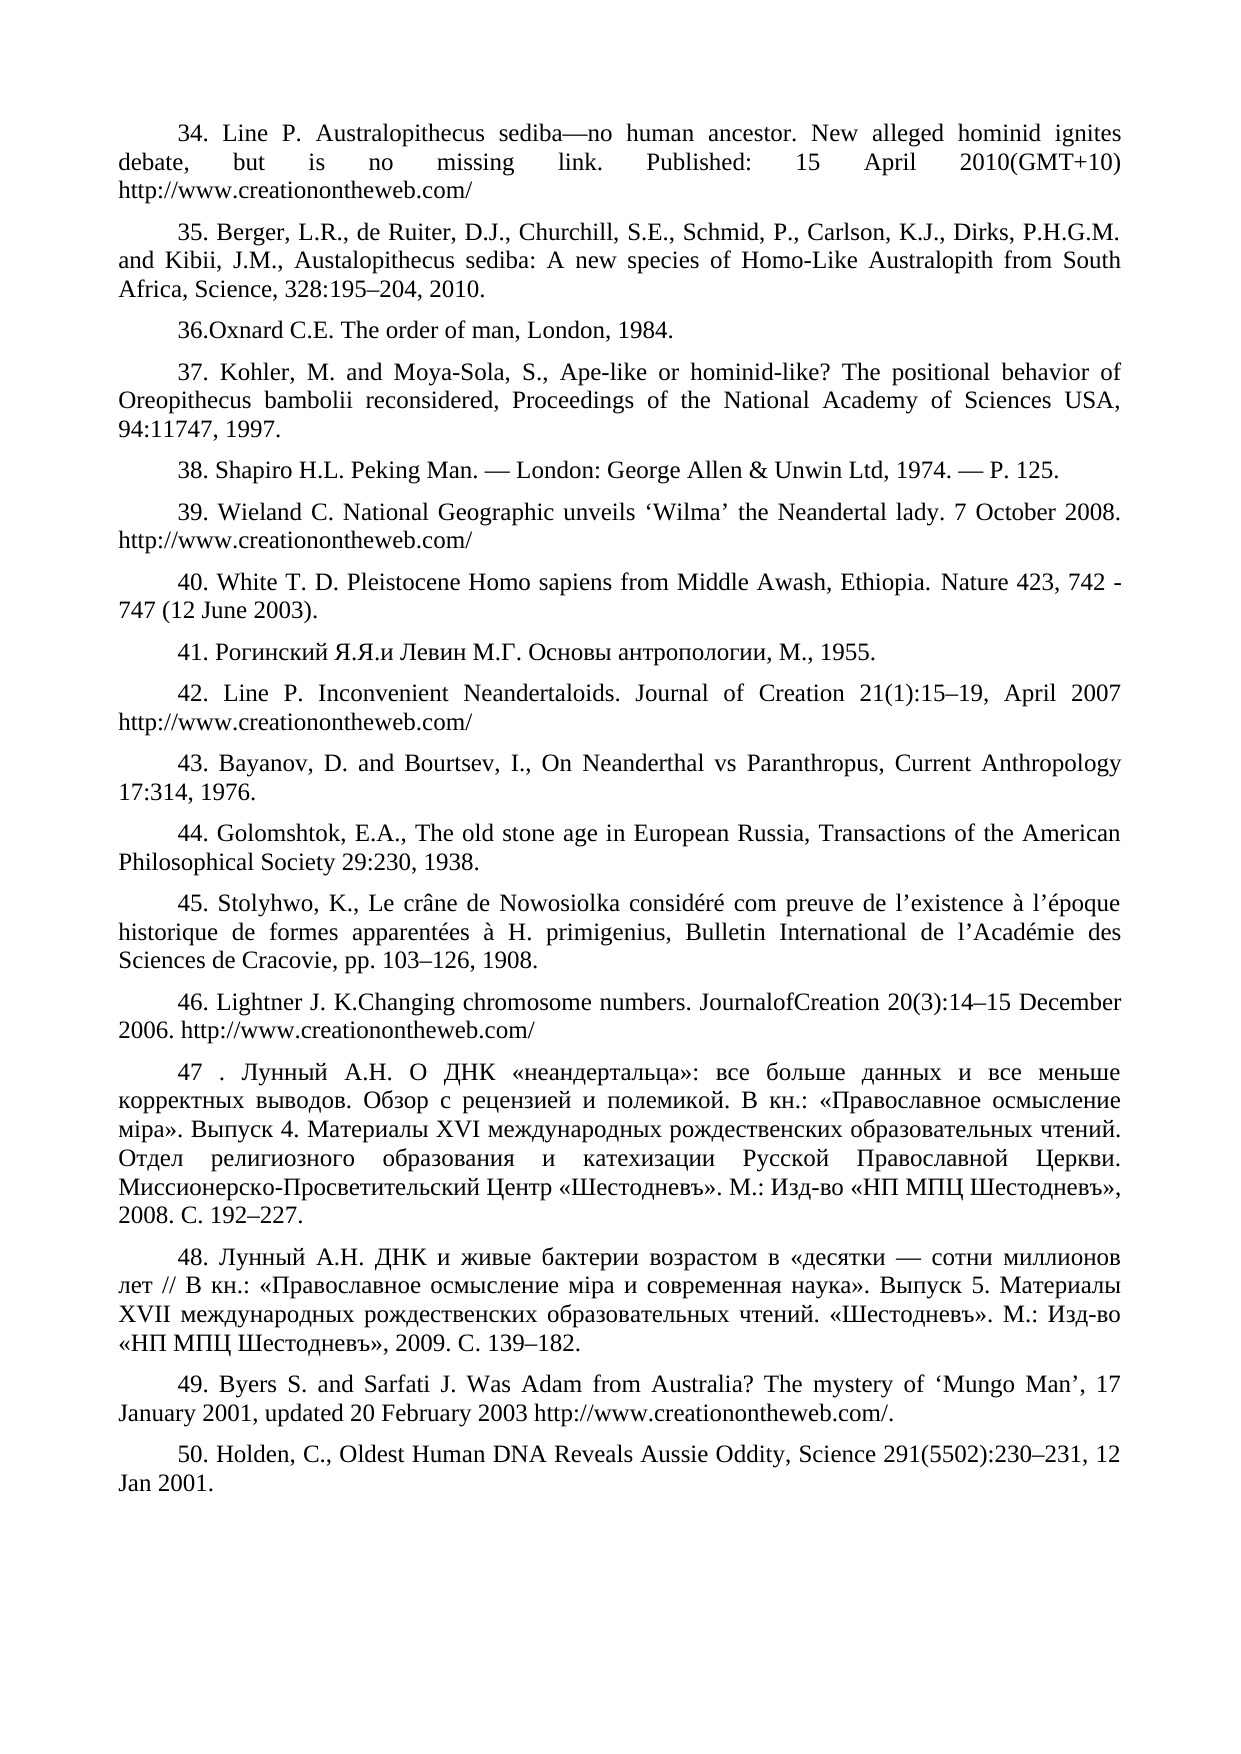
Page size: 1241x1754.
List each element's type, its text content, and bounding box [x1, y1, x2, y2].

text 38. Shapiro H.L. Peking — : George Allen & Unwin Ltd, 1974. — P. 125. [118, 456, 1122, 484]
text 39. Wieland C. National Geographic unveils ‘Wilma’ the Neandertal lady. 7 October 2008. http://www.creationontheweb.com/ [118, 497, 1122, 554]
text 41. Рогинский Я.Я.и Левин М.Г. Основы антропологии, М., 1955. [118, 637, 1122, 666]
text 35. Berger, L.R., de Ruiter, D.J., Churchill, S.E., Schmid, P., Carlson, K.J., Dirks, P.H.G.M. and Kibii, J.M., Austalopithecus sediba: A new species of Homo-Like Australopith from South Africa, Science, 328:195–204, 2010. [118, 217, 1122, 303]
text 36. C.E. The order of man, , 1984. [118, 316, 1122, 344]
text 46. Lightner J. K.Changing chromosome numbers. JournalofCreation 20(3):14–15 December 2006. http://www.creationontheweb.com/ [118, 987, 1122, 1044]
text 40. White T. D. Pleistocene Homo sapiens from Middle Awash, . Nature 423, 742 - 747 (12 June 2003). [118, 567, 1122, 624]
text 45. Stolyhwo, K., Le crâne de Nowosiolka considéré com preuve de l’existence à l’époque historique de formes apparentées à H. primigenius, Bulletin International de l’Académie des Sciences de Cracovie, pp. 103–126, 1908. [118, 888, 1122, 974]
text 44. Golomshtok, E.A., The old stone age in European Russia, Transactions of the American Philosophical Society 29:230, 1938. [118, 818, 1122, 876]
text 50. Holden, C., Oldest Human DNA Reveals Aussie Oddity, Science 291(5502):230–231, 12 Jan 2001. [118, 1439, 1122, 1497]
text 37. Kohler, M. and Moya-Sola, S., Ape-like or hominid-like? The positional behavior of Oreopithecus bambolii reconsidered, Proceedings of the National Academy of Sciences USA, 94:11747, 1997. [118, 357, 1122, 443]
text 47 . Лунный А.Н. О ДНК «неандертальца»: все больше данных и все меньше корректных выводов. Обзор с рецензией и полемикой. В кн.: «Православное осмысление мiра». Выпуск 4. Материалы XVI международных рождественских образовательных чтений. Отдел религиозного образования и катехизации Русской Православной Церкви. Миссионерско-Просветительский Центр «Шестодневъ». М.: Изд-во «НП МПЦ Шестодневъ», 2008. С. 192–227. [118, 1057, 1122, 1229]
text 34. Line P. Australopithecus sediba—no human ancestor. New alleged hominid ignites debate, but is no missing link. Published: 15 April 2010(GMT+10) http://www.creationontheweb.com/ [118, 118, 1122, 204]
text 49. Byers S. and Sarfati J. Was Adam from ? The mystery of ‘Mungo Man’, 17 January 2001, updated 20 February 2003 http://www.creationontheweb.com/. [118, 1369, 1122, 1427]
text 43. Bayanov, D. and Bourtsev, , On Neanderthal vs Paranthropus, Current Anthropology 17:314, 1976. [118, 748, 1122, 806]
text 48. Лунный А.Н. ДНК и живые бактерии возрастом в «десятки — сотни миллионов лет // В кн.: «Православное осмысление мiра и современная наука». Выпуск 5. Материалы XVII международных рождественских образовательных чтений. «Шестодневъ». М.: Изд-во «НП МПЦ Шестодневъ», 2009. С. 139–182. [118, 1242, 1122, 1357]
text 42. Line P. Inconvenient Neandertaloids. Journal of Creation 21(1):15–19, April 2007 http://www.creationontheweb.com/ [118, 678, 1122, 736]
